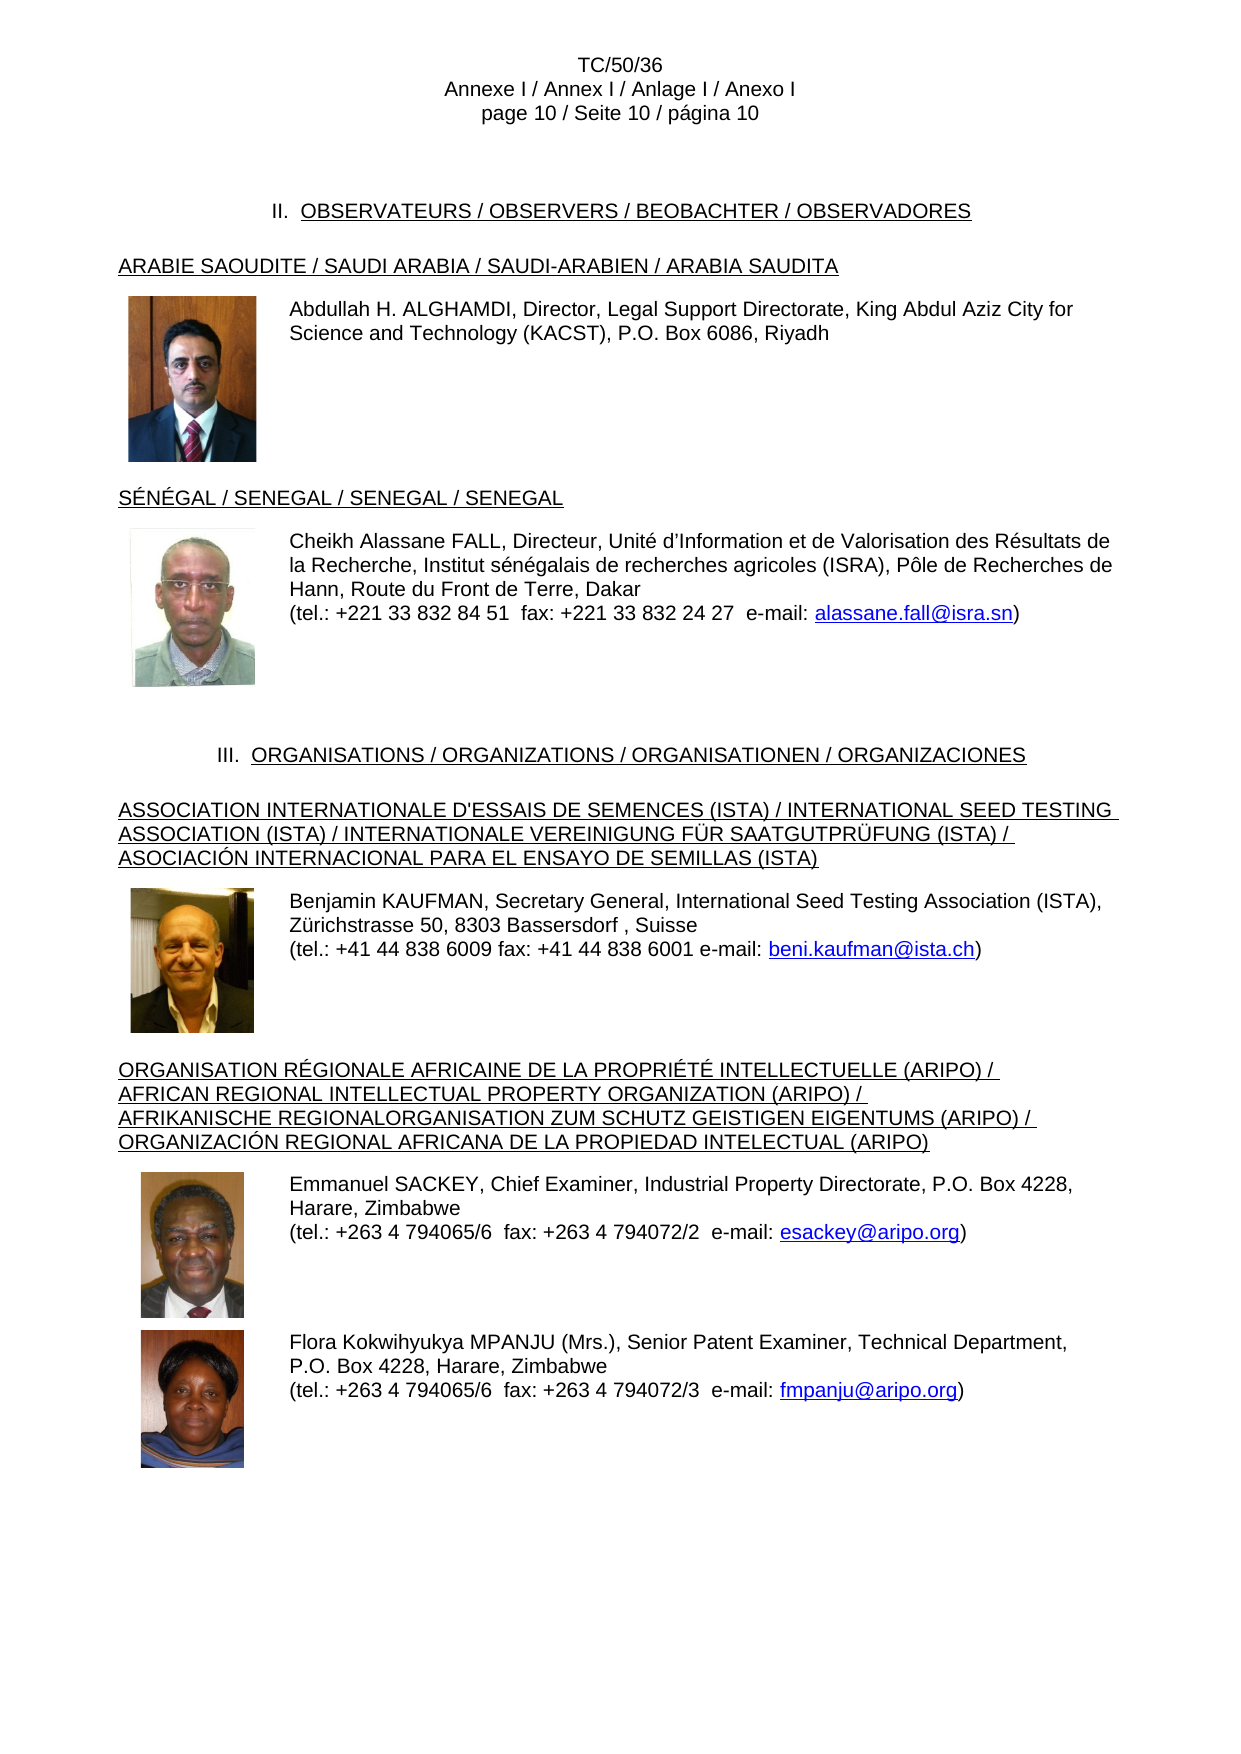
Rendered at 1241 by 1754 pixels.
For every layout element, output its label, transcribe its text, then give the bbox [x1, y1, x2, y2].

picture [128, 296, 257, 462]
table_cell Cheikh Alassane FALL, Directeur, Unité d’Information et de Valorisation des Résultats de la Recherche, Institut sénégalais de recherches agricoles (ISRA), Pôle de Recherches de Hann, Route du Front de Terre, Dakar (tel.: +221 33 832 84 51 fax: +221 33 832 24 27 e-mail: alassane.fall@isra.sn) [278, 523, 1136, 693]
table_cell iii. ORGANISATIONS / ORGANIZATIONS / ORGANISATIONEN / ORGANIZACIONES [107, 693, 1136, 779]
picture [140, 1172, 244, 1318]
table_cell ARABIE SAOUDITE / SAUDI ARABIA / SAUDI-ARABIEN / ARABIA SAUDITA [107, 235, 1136, 291]
picture [140, 1330, 244, 1468]
table_cell Emmanuel SACKEY, Chief Examiner, Industrial Property Directorate, P.O. Box 4228, Harare, Zimbabwe (tel.: +263 4 794065/6 fax: +263 4 794072/2 e-mail: esackey@aripo.org) [278, 1166, 1136, 1324]
table_cell ORGANISATION RÉGIONALE AFRICAINE DE LA PROPRIÉTÉ INTELLECTUELLE (ARIPO) / AFRICAN REGIONAL INTELLECTUAL PROPERTY ORGANIZATION (ARIPO) / Afrikanische Regionalorganisation zum Schutz Geistigen Eigentums (ARIPO) / ORGANIZACIÓN REGIONAL AFRICANA DE LA PROPIEDAD INTELECTUAL (ARIPO) [107, 1039, 1136, 1166]
table_cell ASSOCIATION INTERNATIONALE D'ESSAIS DE SEMENCES (ISTA) / INTERNATIONAL SEED TESTING ASSOCIATION (ISTA) / INTERNATIONALE VEREINIGUNG FÜR SAATGUTPRÜFUNG (ISTA) / ASOCIACIÓN INTERNACIONAL PARA EL ENSAYO DE SEMILLAS (ISTA) [107, 780, 1136, 883]
picture [129, 528, 256, 687]
table_cell [107, 291, 278, 467]
table_cell Abdullah H. ALGHAMDI, Director, Legal Support Directorate, King Abdul Aziz City for Science and Technology (KACST), P.O. Box 6086, Riyadh [278, 291, 1136, 467]
table_cell Benjamin KAUFMAN, Secretary General, International Seed Testing Association (ISTA), Zürichstrasse 50, 8303 Bassersdorf , Suisse (tel.: +41 44 838 6009 fax: +41 44 838 6001 e-mail: beni.kaufman@ista.ch) [278, 883, 1136, 1039]
table_cell SÉNÉGAL / SENEGAL / SENEGAL / SENEGAL [107, 468, 1136, 523]
table_cell Flora Kokwihyukya MPANJU (Mrs.), Senior Patent Examiner, Technical Department, P.O. Box 4228, Harare, Zimbabwe (tel.: +263 4 794065/6 fax: +263 4 794072/3 e-mail: fmpanju@aripo.org) [278, 1324, 1136, 1474]
table_cell [107, 883, 278, 1039]
table_cell ii. OBSERVATEURS / OBSERVERS / BEOBACHTER / OBSERVADORES [107, 149, 1136, 235]
picture [130, 888, 254, 1033]
table_cell [107, 1324, 278, 1474]
table_cell [107, 1166, 278, 1324]
table_cell [107, 523, 278, 693]
